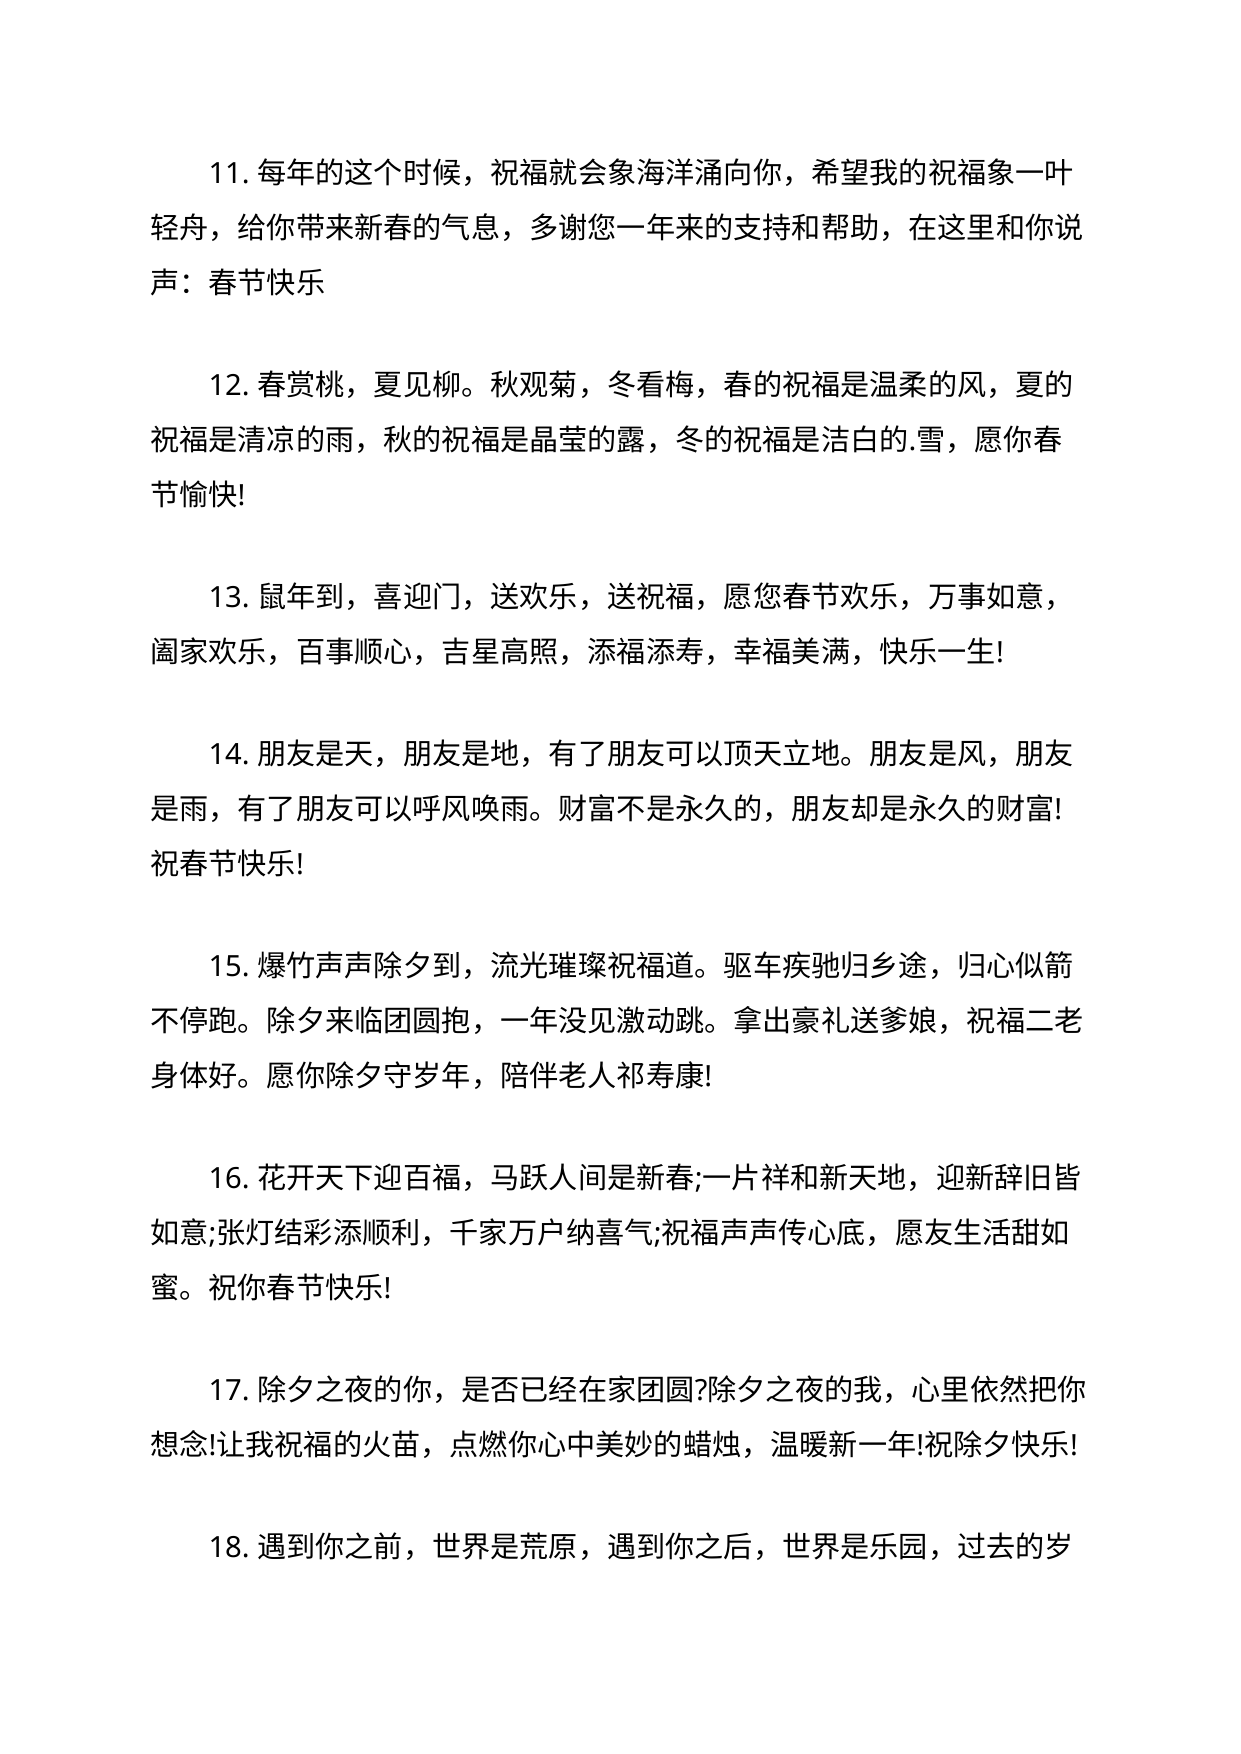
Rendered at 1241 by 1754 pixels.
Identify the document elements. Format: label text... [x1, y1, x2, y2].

text 12. 春赏桃，夏见柳。秋观菊，冬看梅，春的祝福是温柔的风，夏的祝福是清凉的雨，秋的祝福是晶莹的露，冬的祝福是洁白的.雪，愿你春节愉快! [150, 362, 1090, 514]
text 14. 朋友是天，朋友是地，有了朋友可以顶天立地。朋友是风，朋友是雨，有了朋友可以呼风唤雨。财富不是永久的，朋友却是永久的财富!祝春节快乐! [150, 731, 1090, 883]
text 16. 花开天下迎百福，马跃人间是新春;一片祥和新天地，迎新辞旧皆如意;张灯结彩添顺利，千家万户纳喜气;祝福声声传心底，愿友生活甜如蜜。祝你春节快乐! [150, 1154, 1090, 1307]
text 17. 除夕之夜的你，是否已经在家团圆?除夕之夜的我，心里依然把你想念!让我祝福的火苗，点燃你心中美妙的蜡烛，温暖新一年!祝除夕快乐! [150, 1366, 1090, 1464]
text 13. 鼠年到，喜迎门，送欢乐，送祝福，愿您春节欢乐，万事如意，阖家欢乐，百事顺心，吉星高照，添福添寿，幸福美满，快乐一生! [150, 574, 1090, 671]
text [150, 1523, 1090, 1566]
text 11. 每年的这个时候，祝福就会象海洋涌向你，希望我的祝福象一叶轻舟，给你带来新春的气息，多谢您一年来的支持和帮助，在这里和你说声：春节快乐 [150, 150, 1090, 302]
text 15. 爆竹声声除夕到，流光璀璨祝福道。驱车疾驰归乡途，归心似箭不停跑。除夕来临团圆抱，一年没见激动跳。拿出豪礼送爹娘，祝福二老身体好。愿你除夕守岁年，陪伴老人祁寿康! [150, 943, 1090, 1095]
